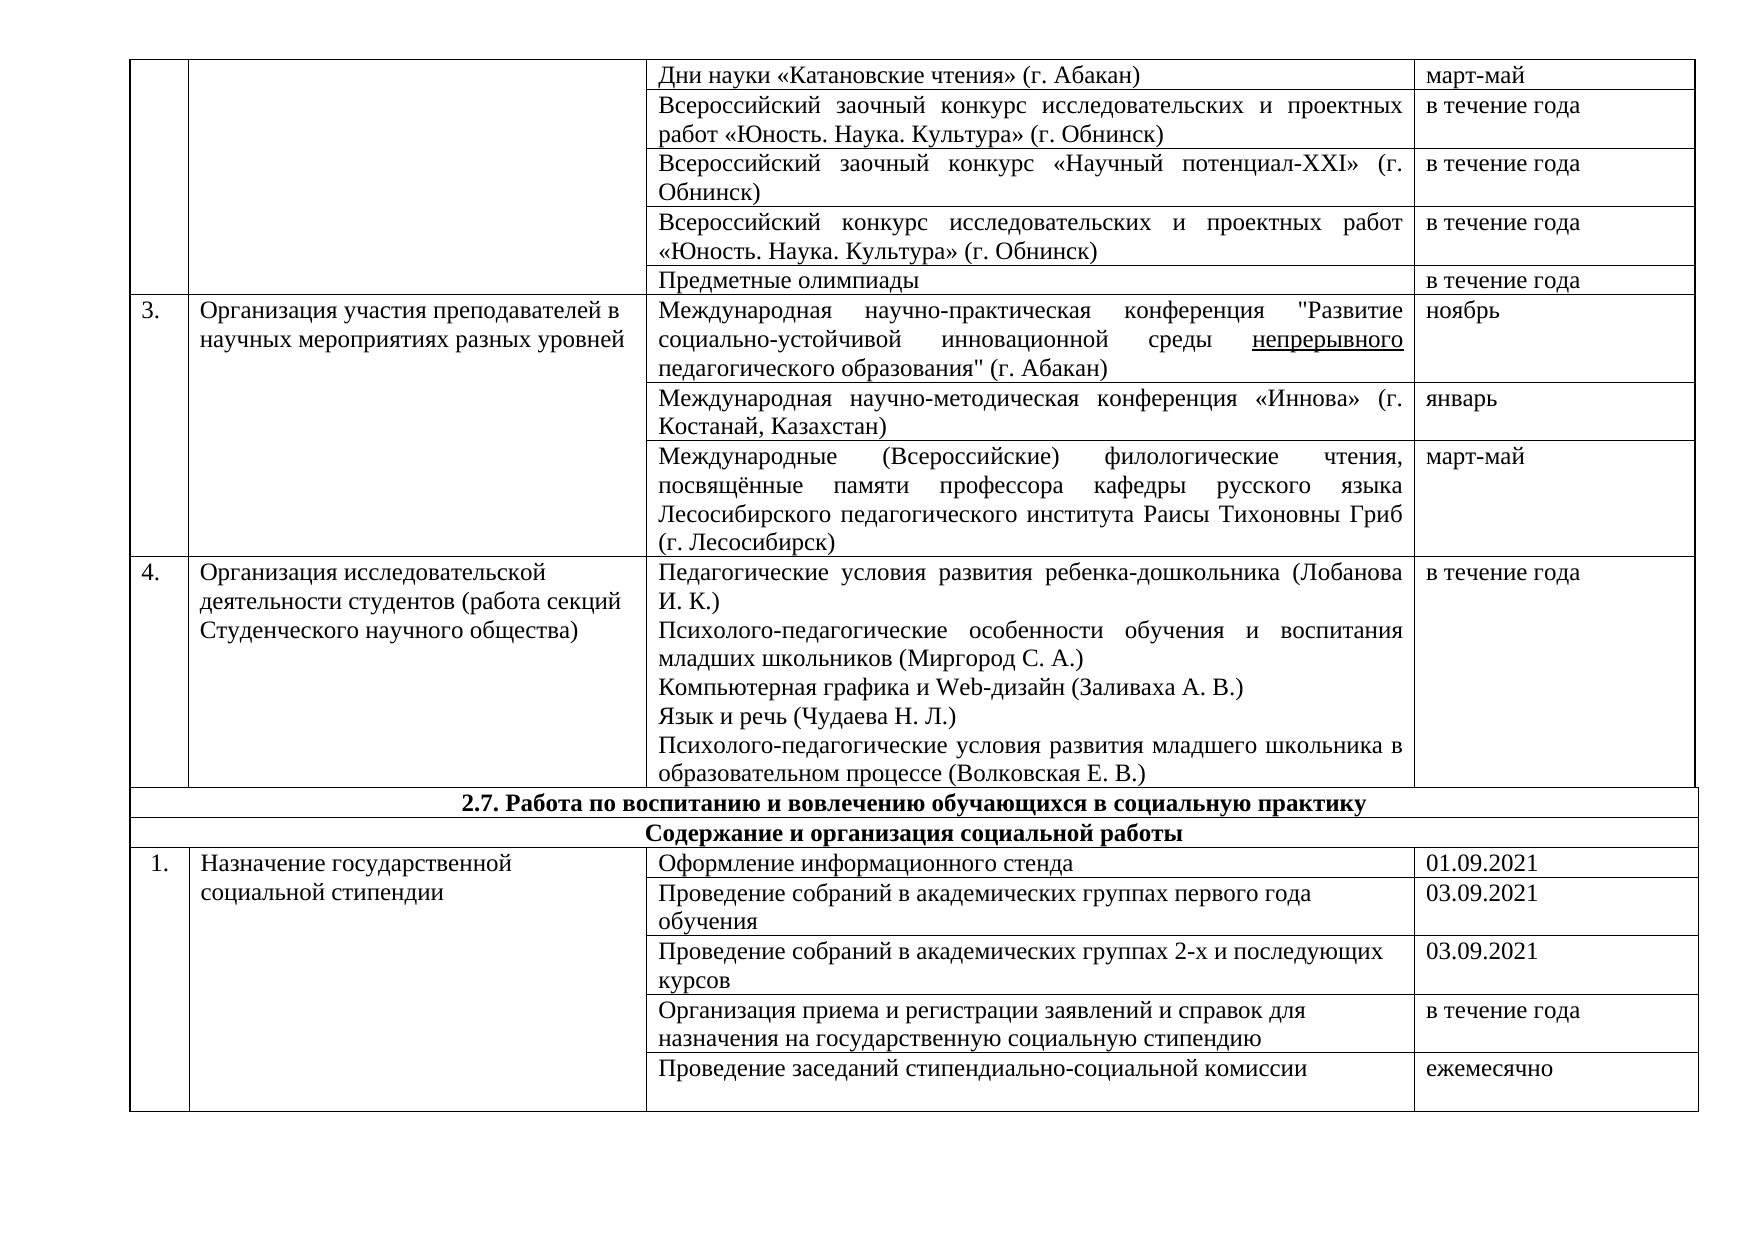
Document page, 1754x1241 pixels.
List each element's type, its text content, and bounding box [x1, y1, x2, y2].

table_cell 2.7. Работа по воспитанию и вовлечению обучающихся в социальную практику [131, 788, 1698, 817]
table_cell 03.09.2021 [1415, 878, 1698, 935]
table_cell 4. [131, 557, 188, 787]
table_cell 03.09.2021 [1415, 936, 1698, 994]
table_cell Организация участия преподавателей в научных мероприятиях разных уровней [189, 295, 646, 556]
table_cell Предметные олимпиады [647, 266, 1414, 294]
table_cell 3. [131, 295, 188, 556]
table_cell Международная научно-практическая конференция "Развитие социально-устойчивой инновационной среды непрерывного педагогического образования" (г. Абакан) [647, 295, 1414, 382]
table_cell Всероссийский заочный конкурс исследовательских и проектных работ «Юность. Наука. Культура» (г. Обнинск) [647, 90, 1414, 147]
table_cell январь [1415, 383, 1694, 440]
table_cell март-май [1415, 441, 1694, 556]
table_cell в течение года [1415, 90, 1694, 147]
table_cell Проведение собраний в академических группах 2-х и последующих курсов [647, 936, 1414, 994]
table_cell в течение года [1415, 995, 1698, 1052]
table_cell Педагогические условия развития ребенка-дошкольника (Лобанова И. К.) Психолого-педагогические особенности обучения и воспитания младших школьников (Миргород С. А.) Компьютерная графика и Web-дизайн (Заливаха А. В.) Язык и речь (Чудаева Н. Л.) Психолого-педагогические условия развития младшего школьника в образовательном процессе (Волковская Е. В.) [647, 557, 1414, 787]
table_cell Назначение государственной социальной стипендии [190, 848, 646, 1111]
table_cell Проведение собраний в академических группах первого года обучения [647, 878, 1414, 935]
table_cell Всероссийский заочный конкурс «Научный потенциал-XXI» (г. Обнинск) [647, 149, 1414, 206]
table_cell ежемесячно [1415, 1053, 1698, 1111]
table_cell Международная научно-методическая конференция «Иннова» (г. Костанай, Казахстан) [647, 383, 1414, 440]
table_cell Содержание и организация социальной работы [131, 818, 1698, 847]
table_cell март-май [1415, 60, 1694, 89]
table_cell в течение года [1415, 149, 1694, 206]
table_cell в течение года [1415, 266, 1694, 294]
table_cell Международные (Всероссийские) филологические чтения, посвящённые памяти профессора кафедры русского языка Лесосибирского педагогического института Раисы Тихоновны Гриб (г. Лесосибирск) [647, 441, 1414, 556]
table_cell в течение года [1415, 557, 1694, 787]
table_cell 1. [131, 848, 189, 1111]
table_cell Проведение заседаний стипендиально-социальной комиссии [647, 1053, 1414, 1111]
table_cell Оформление информационного стенда [647, 848, 1414, 877]
table_cell Дни науки «Катановские чтения» (г. Абакан) [647, 60, 1414, 89]
table_cell Организация исследовательской деятельности студентов (работа секций Студенческого научного общества) [189, 557, 646, 787]
table_cell Всероссийский конкурс исследовательских и проектных работ «Юность. Наука. Культура» (г. Обнинск) [647, 207, 1414, 264]
table_cell ноябрь [1415, 295, 1694, 382]
table_cell в течение года [1415, 207, 1694, 264]
table_cell 01.09.2021 [1415, 848, 1698, 877]
table_cell Организация приема и регистрации заявлений и справок для назначения на государственную социальную стипендию [647, 995, 1414, 1052]
